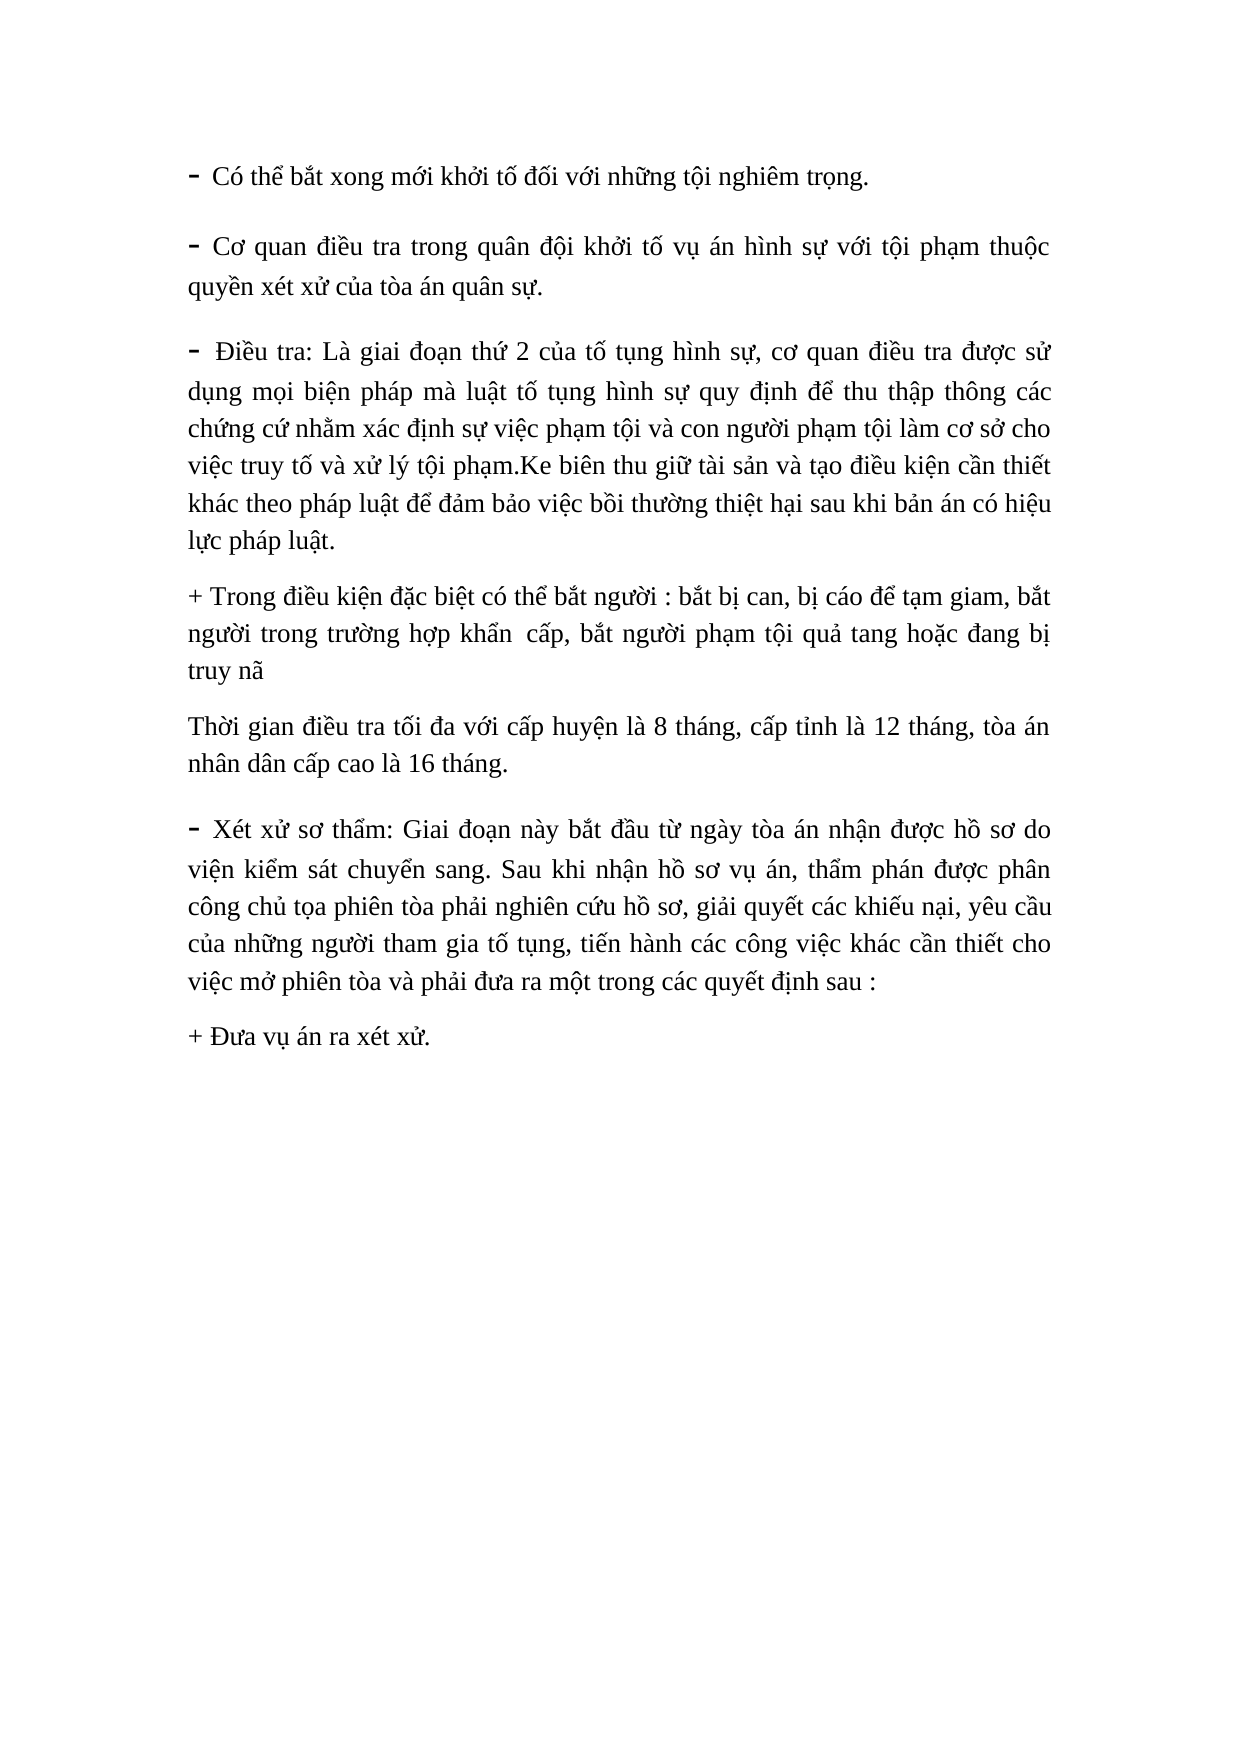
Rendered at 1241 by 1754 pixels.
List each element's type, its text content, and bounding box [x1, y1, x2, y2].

text Thời gian điều tra tối đa với cấp huyện là 8 tháng, cấp tỉnh là 12 tháng, tòa án nhân dân cấp cao là 16 tháng. [188, 710, 1052, 778]
list Xét xử sơ thẩm: Giai đoạn này bắt đầu từ ngày tòa án nhận được hồ sơ do viện kiểm sát chuyển sang. Sau khi nhận hồ sơ vụ án, thẩm phán được phân công chủ tọa phiên tòa phải nghiên cứu hồ sơ, giải quyết các khiếu nại, yêu cầu của những người tham gia tố tụng, tiến hành các công việc khác cần thiết cho việc mở phiên tòa và phải đưa ra một trong các quyết định sau : [188, 803, 1053, 996]
text + Trong điều kiện đặc biệt có thể bắt người : bắt bị can, bị cáo để tạm giam, bắt người trong trường hợp khẩn cấp, bắt người phạm tội quả tang hoặc đang bị truy nã [188, 580, 1052, 685]
list Cơ quan điều tra trong quân đội khởi tố vụ án hình sự với tội phạm thuộc quyền xét xử của tòa án quân sự. [188, 220, 1051, 301]
list Điều tra: Là giai đoạn thứ 2 của tố tụng hình sự, cơ quan điều tra được sử dụng mọi biện pháp mà luật tố tụng hình sự quy định để thu thập thông các chứng cứ nhằm xác định sự việc phạm tội và con người phạm tội làm cơ sở cho việc truy tố và xử lý tội phạm.Ke biên thu giữ tài sản và tạo điều kiện cần thiết khác theo pháp luật để đảm bảo việc bồi thường thiệt hại sau khi bản án có hiệu lực pháp luật. [188, 326, 1053, 555]
list Có thể bắt xong mới khởi tố đối với những tội nghiêm trọng. [188, 150, 1052, 193]
text + Đưa vụ án ra xét xử. [188, 1020, 1065, 1051]
